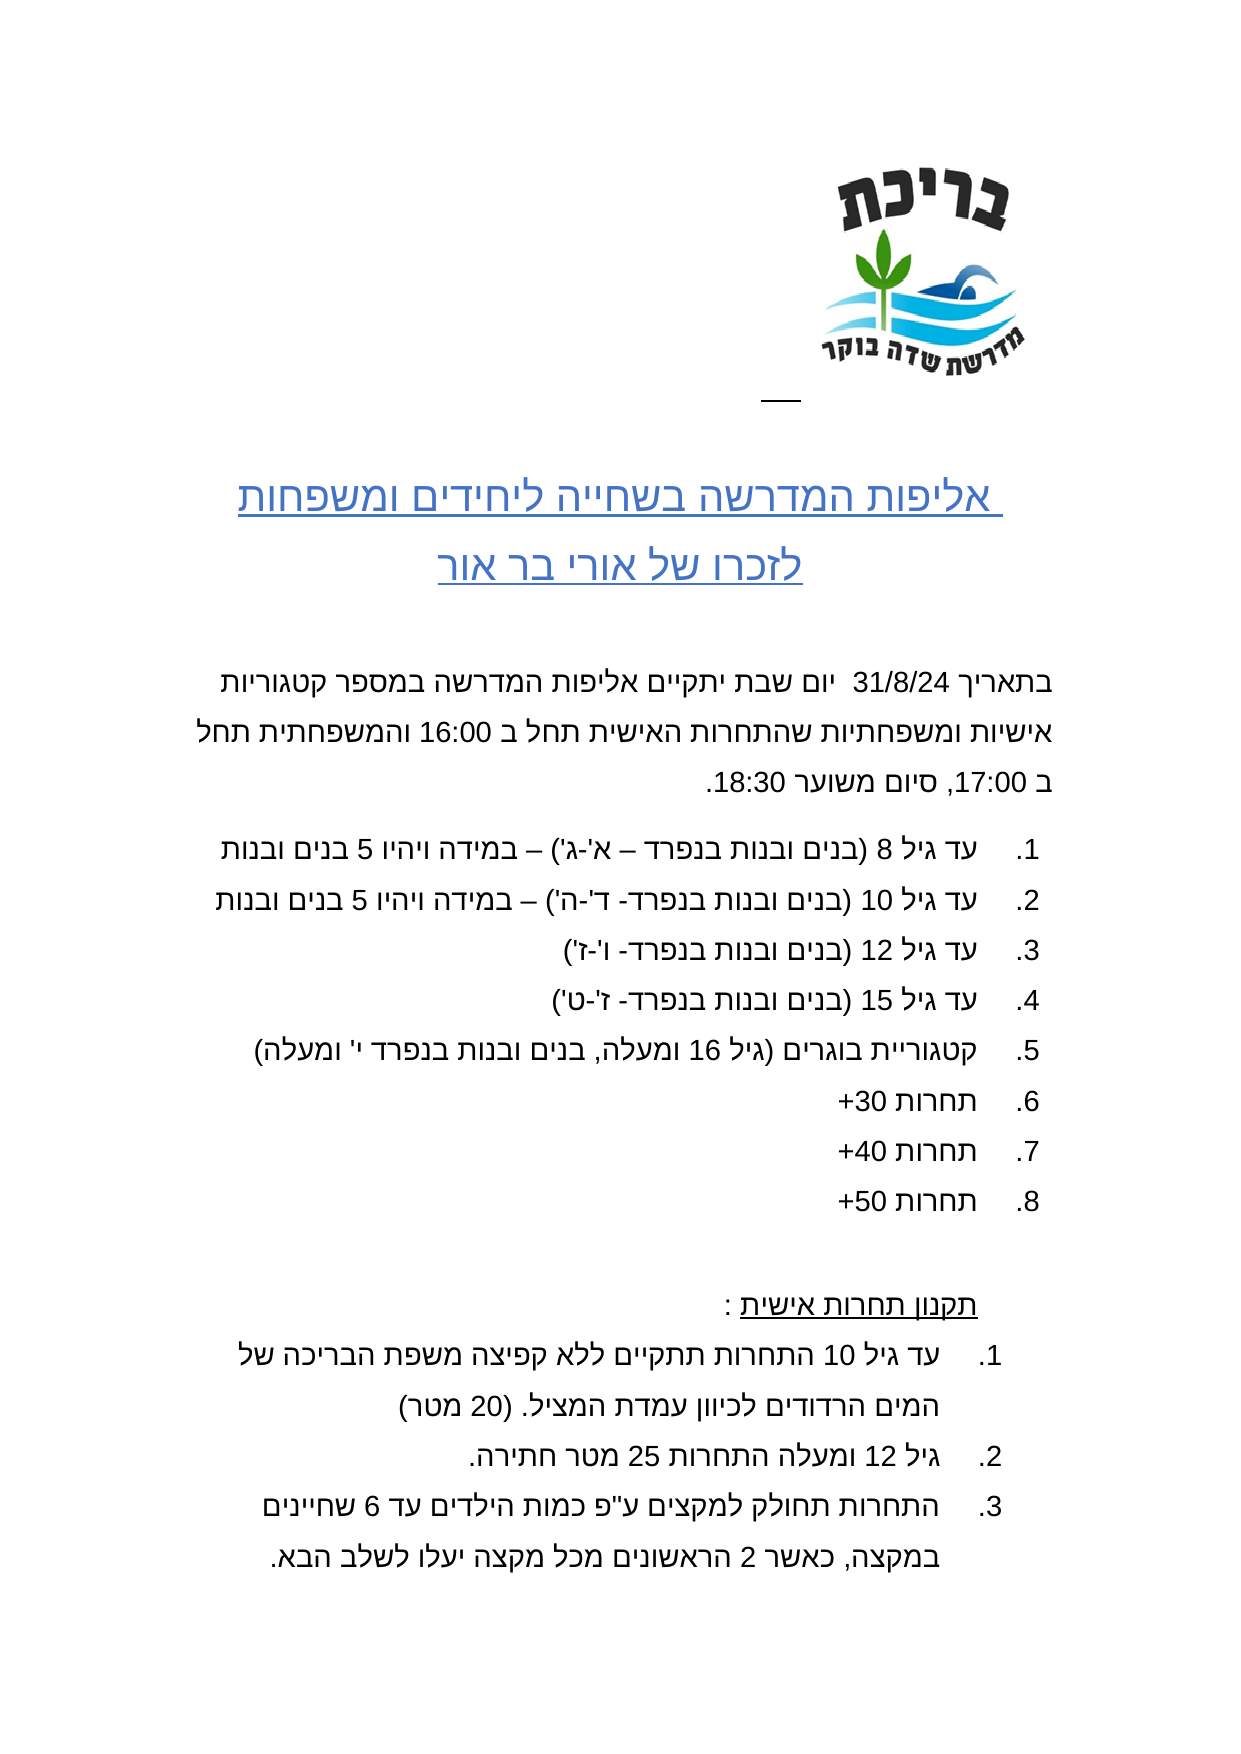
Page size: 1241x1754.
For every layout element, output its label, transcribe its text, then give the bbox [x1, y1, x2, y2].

list תחרות 30+ [187, 1084, 1015, 1117]
text לזכרו של אורי בר אור [187, 541, 1053, 589]
list עד גיל 8 (בנים ובנות בנפרד – א'-ג') – במידה ויהיו 5 בנים ובנות [187, 832, 1015, 866]
text אליפות המדרשה בשחייה ליחידים ומשפחות [187, 473, 1053, 521]
text בתאריך 31/8/24 יום שבת יתקיים אליפות המדרשה במספר קטגוריות אישיות ומשפחתיות שהתחרות האישית תחל ב 16:00 והמשפחתית תחל ב 17:00, סיום משוער 18:30. [187, 664, 1053, 799]
list תחרות 40+ [187, 1134, 1015, 1168]
list תקנון תחרות אישית : [187, 1288, 978, 1322]
list תחרות 50+ [187, 1184, 1015, 1218]
list עד גיל 15 (בנים ובנות בנפרד- ז'-ט') [187, 983, 1015, 1017]
list עד גיל 10 התחרות תתקיים ללא קפיצה משפת הבריכה של המים הרדודים לכיוון עמדת המציל. (20 מטר) [187, 1338, 978, 1422]
list עד גיל 10 (בנים ובנות בנפרד- ד'-ה') – במידה ויהיו 5 בנים ובנות [187, 882, 1015, 916]
picture [801, 150, 1053, 399]
list קטגוריית בוגרים (גיל 16 ומעלה, בנים ובנות בנפרד י' ומעלה) [187, 1033, 1015, 1067]
list גיל 12 ומעלה התחרות 25 מטר חתירה. [187, 1439, 978, 1473]
list עד גיל 12 (בנים ובנות בנפרד- ו'-ז') [187, 933, 1015, 966]
list התחרות תחולק למקצים ע"פ כמות הילדים עד 6 שחיינים במקצה, כאשר 2 הראשונים מכל מקצה יעלו לשלב הבא. [187, 1489, 978, 1573]
